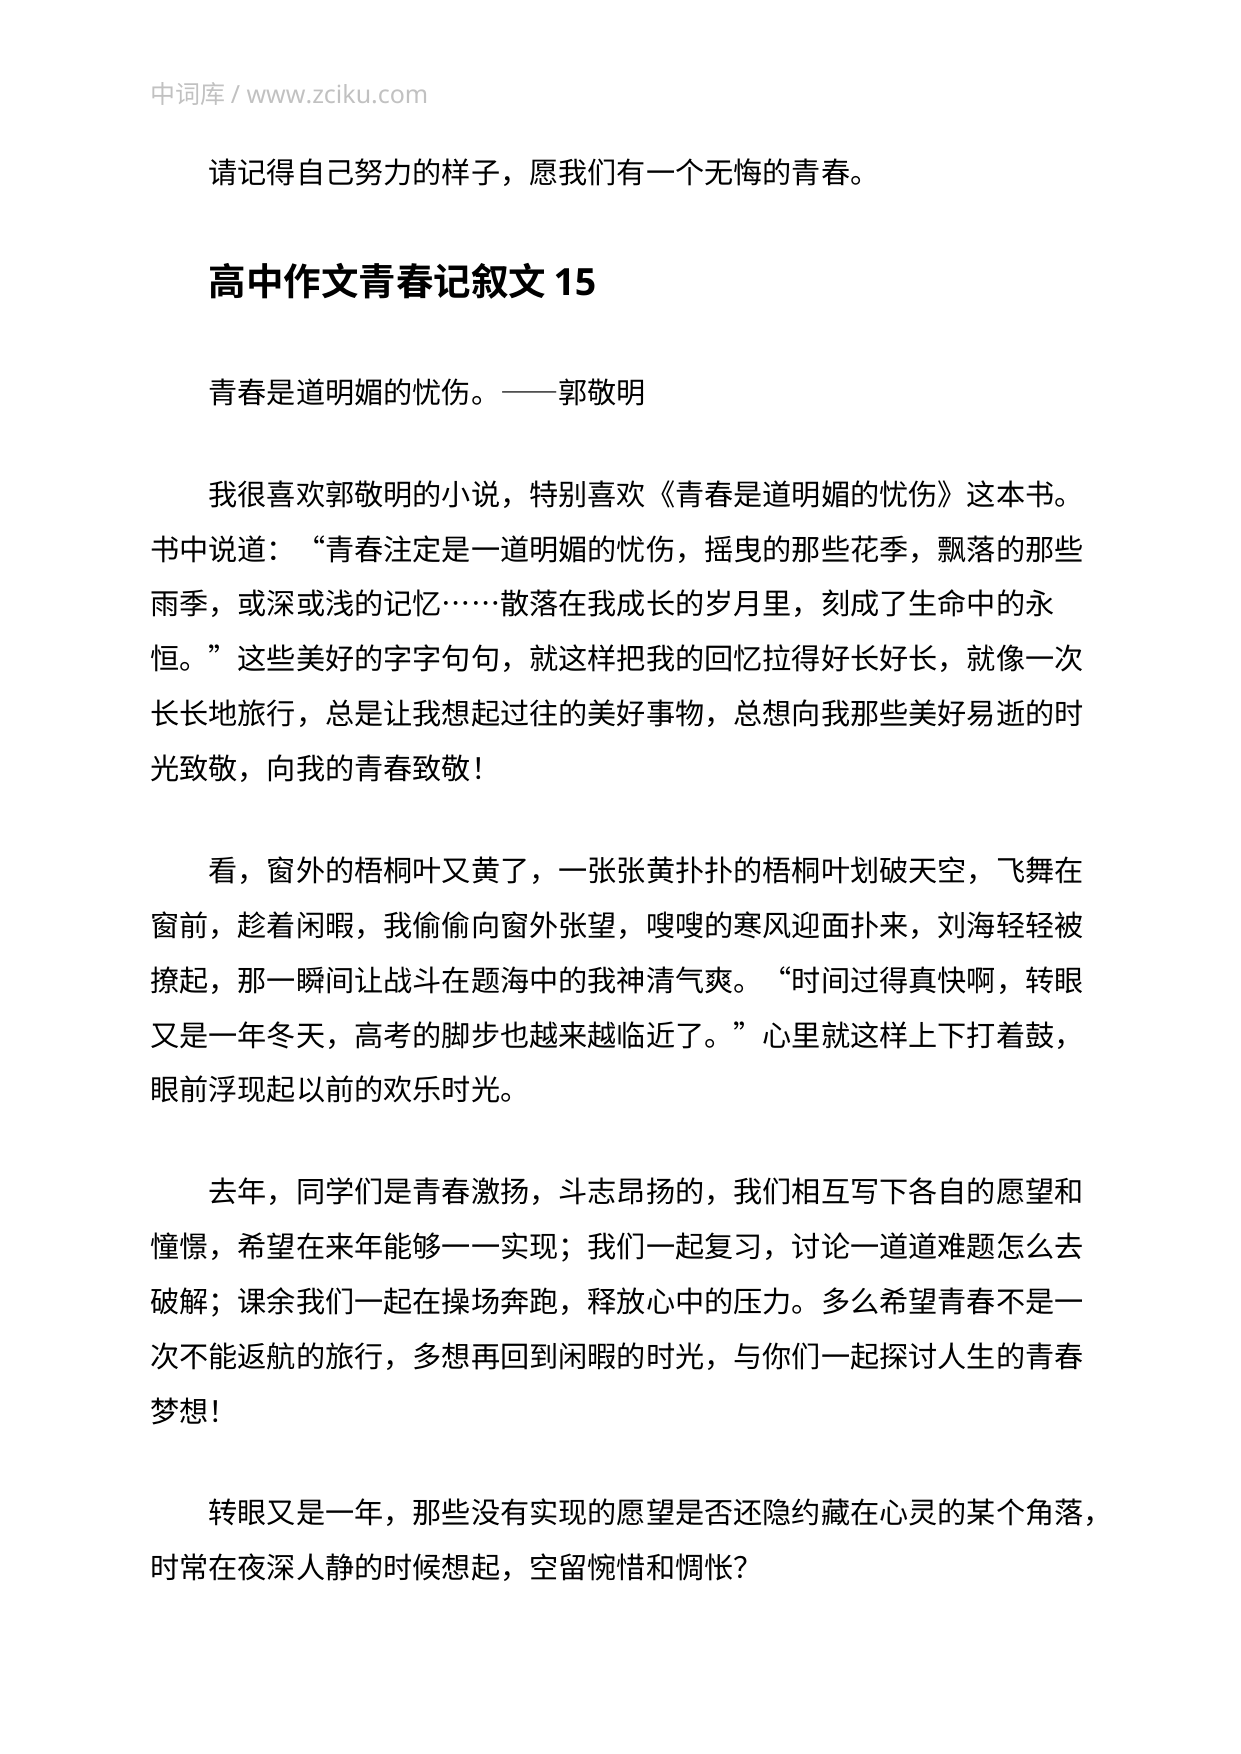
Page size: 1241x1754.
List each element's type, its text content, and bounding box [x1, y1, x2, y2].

text 去年，同学们是青春激扬，斗志昂扬的，我们相互写下各自的愿望和憧憬，希望在来年能够一一实现；我们一起复习，讨论一道道难题怎么去破解；课余我们一起在操场奔跑，释放心中的压力。多么希望青春不是一次不能返航的旅行，多想再回到闲暇的时光，与你们一起探讨人生的青春梦想！ [150, 1169, 1090, 1431]
text 高中作文青春记叙文15 [150, 252, 1090, 306]
text 请记得自己努力的样子，愿我们有一个无悔的青春。 [150, 150, 1090, 192]
text 我很喜欢郭敬明的小说，特别喜欢《青春是道明媚的忧伤》这本书。书中说道：“青春注定是一道明媚的忧伤，摇曳的那些花季，飘落的那些雨季，或深或浅的记忆……散落在我成长的岁月里，刻成了生命中的永恒。”这些美好的字字句句，就这样把我的回忆拉得好长好长，就像一次长长地旅行，总是让我想起过往的美好事物，总想向我那些美好易逝的时光致敬，向我的青春致敬！ [150, 471, 1090, 788]
text 看，窗外的梧桐叶又黄了，一张张黄扑扑的梧桐叶划破天空，飞舞在窗前，趁着闲暇，我偷偷向窗外张望，嗖嗖的寒风迎面扑来，刘海轻轻被撩起，那一瞬间让战斗在题海中的我神清气爽。“时间过得真快啊，转眼又是一年冬天，高考的脚步也越来越临近了。”心里就这样上下打着鼓，眼前浮现起以前的欢乐时光。 [150, 847, 1090, 1109]
text 转眼又是一年，那些没有实现的愿望是否还隐约藏在心灵的某个角落，时常在夜深人静的时候想起，空留惋惜和惆怅？ [150, 1490, 1090, 1587]
text 青春是道明媚的忧伤。——郭敬明 [150, 369, 1090, 412]
